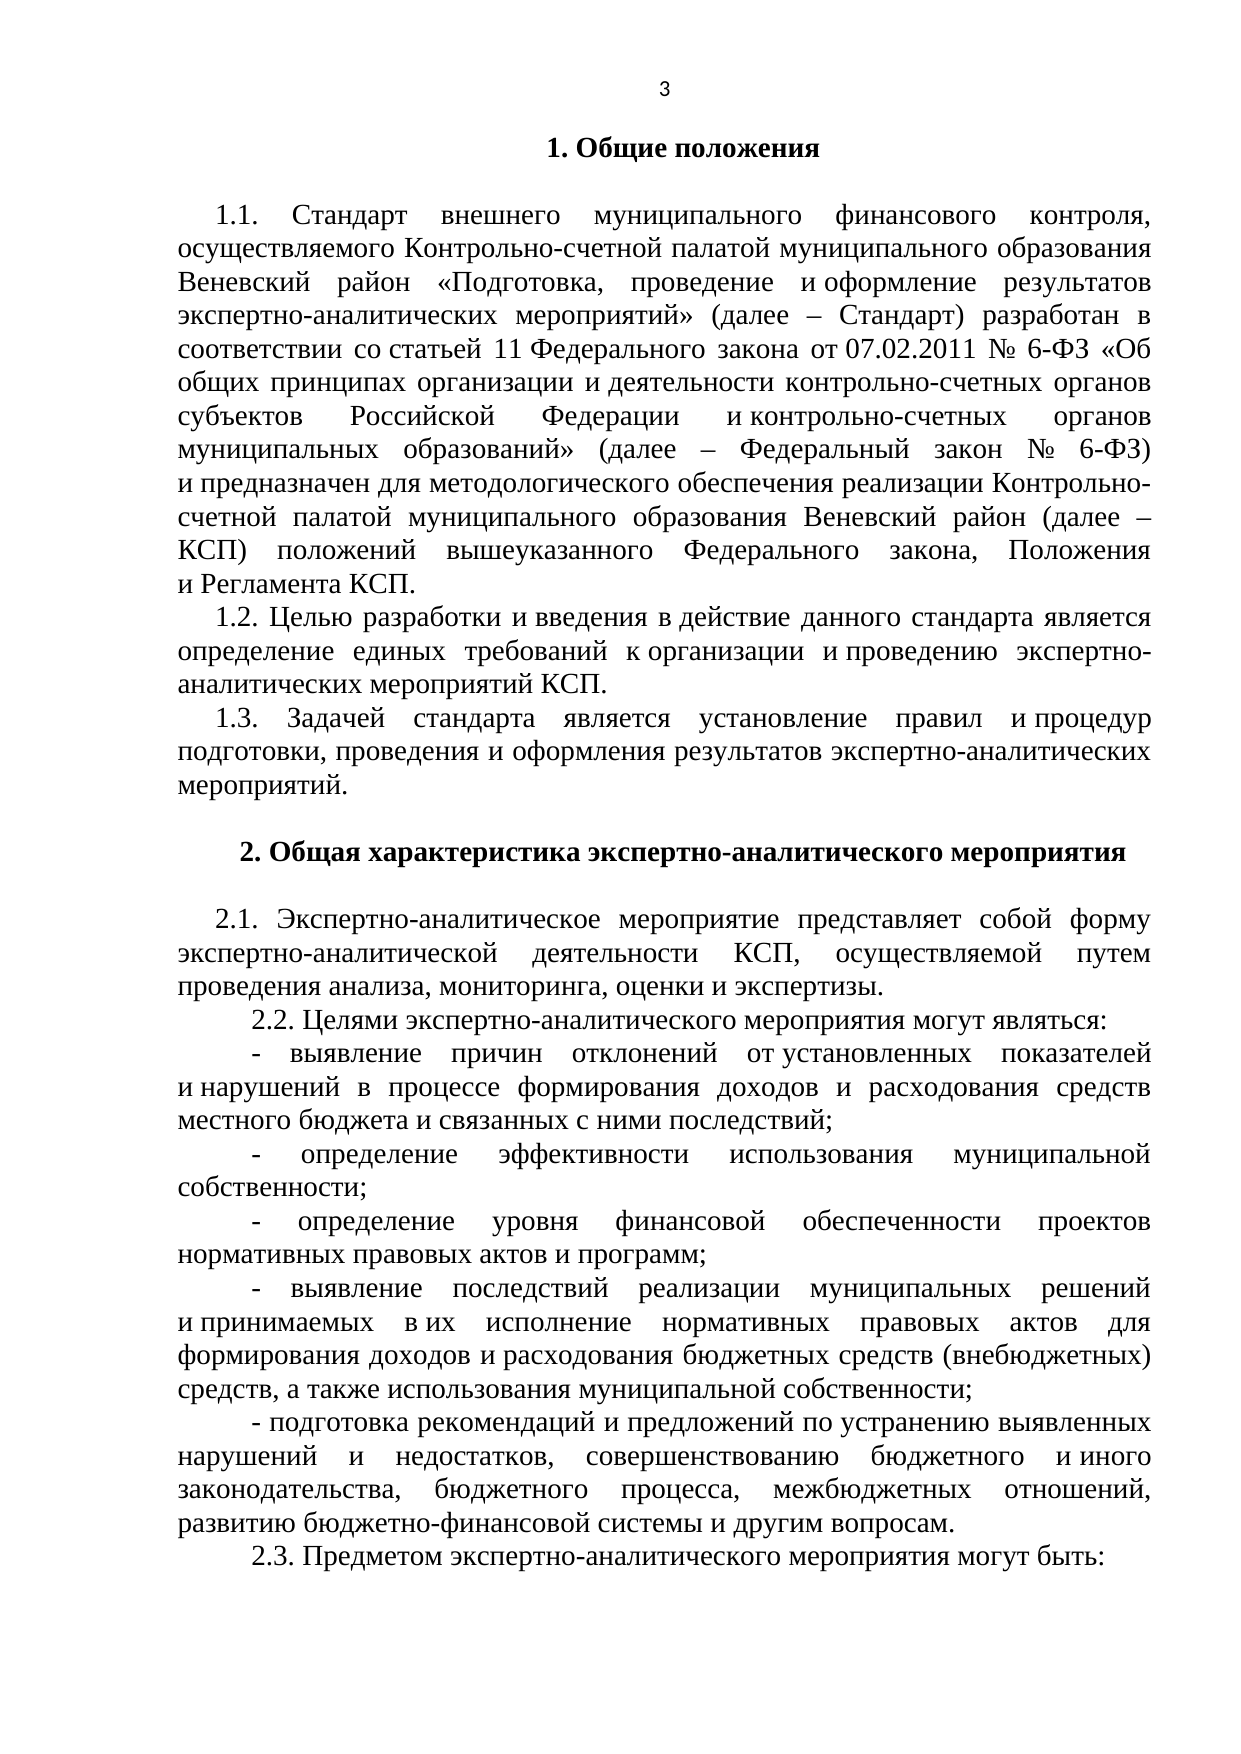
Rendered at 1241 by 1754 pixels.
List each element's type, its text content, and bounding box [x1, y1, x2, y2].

text - выявление последствий реализации муниципальных решений и принимаемых в их исполнение нормативных правовых актов для формирования доходов и расходования бюджетных средств (внебюджетных) средств, а также использования муниципальной собственности; [177, 1270, 1152, 1404]
text 2.3. Предметом экспертно-аналитического мероприятия могут быть: [177, 1538, 1152, 1572]
text 2.1. Экспертно-аналитическое мероприятие представляет собой форму экспертно-аналитической деятельности КСП, осуществляемой путем проведения анализа, мониторинга, оценки и экспертизы. [177, 901, 1152, 1002]
text 1.3. Задачей стандарта является установление правил и процедур подготовки, проведения и оформления результатов экспертно-аналитических мероприятий. [177, 700, 1152, 801]
text - определение эффективности использования муниципальной собственности; [177, 1136, 1152, 1203]
text 1.1. Стандарт внешнего муниципального финансового контроля, осуществляемого Контрольно-счетной палатой муниципального образования Веневский район «Подготовка, проведение и оформление результатов экспертно-аналитических мероприятий» (далее – Стандарт) разработан в соответствии со статьей 11 Федерального закона от 07.02.2011 № 6-ФЗ «Об общих принципах организации и деятельности контрольно-счетных органов субъектов Российской Федерации и контрольно-счетных органов муниципальных образований» (далее – Федеральный закон № 6-ФЗ) и предназначен для методологического обеспечения реализации Контрольно-счетной палатой муниципального образования Веневский район (далее – КСП) положений вышеуказанного Федерального закона, Положения и Регламента КСП. [177, 197, 1152, 599]
text - выявление причин отклонений от установленных показателей и нарушений в процессе формирования доходов и расходования средств местного бюджета и связанных с ними последствий; [177, 1035, 1152, 1136]
text - определение уровня финансовой обеспеченности проектов нормативных правовых актов и программ; [177, 1203, 1152, 1270]
text 2. Общая характеристика экспертно-аналитического мероприятия [215, 834, 1152, 868]
text 2.2. Целями экспертно-аналитического мероприятия могут являться: [177, 1002, 1152, 1035]
text - подготовка рекомендаций и предложений по устранению выявленных нарушений и недостатков, совершенствованию бюджетного и иного законодательства, бюджетного процесса, межбюджетных отношений, развитию бюджетно-финансовой системы и другим вопросам. [177, 1404, 1152, 1538]
text 1. Общие положения [215, 130, 1152, 163]
text 1.2. Целью разработки и введения в действие данного стандарта является определение единых требований к организации и проведению экспертно-аналитических мероприятий КСП. [177, 599, 1152, 700]
